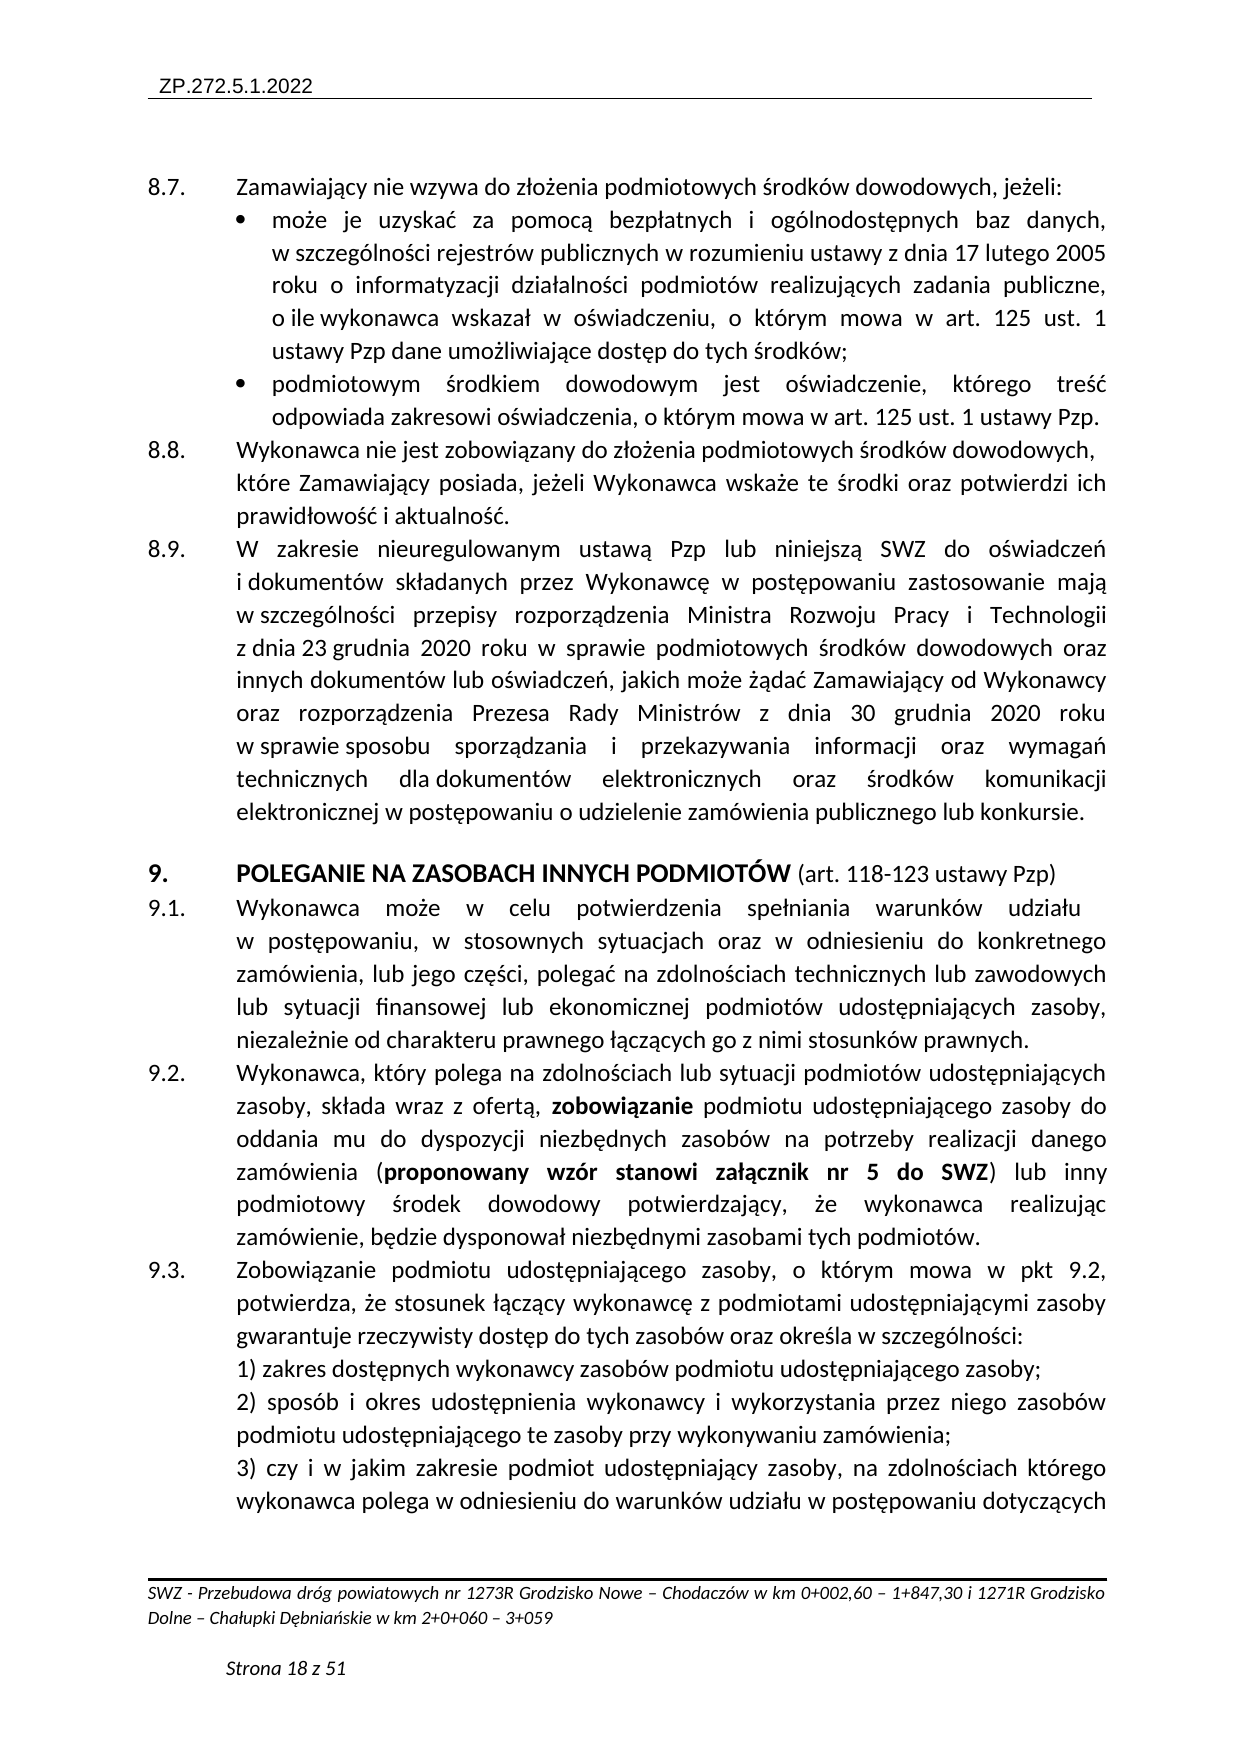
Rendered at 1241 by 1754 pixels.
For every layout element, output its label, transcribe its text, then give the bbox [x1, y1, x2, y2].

list Wykonawca może w celu potwierdzenia spełniania warunków udziału w postępowaniu, w stosownych sytuacjach oraz w odniesieniu do konkretnego zamówienia, lub jego części, polegać na zdolnościach technicznych lub zawodowych lub sytuacji finansowej lub ekonomicznej podmiotów udostępniających zasoby, niezależnie od charakteru prawnego łączących go z nimi stosunków prawnych. [148, 892, 1107, 1054]
list Zobowiązanie podmiotu udostępniającego zasoby, o którym mowa w pkt 9.2, potwierdza, że stosunek łączący wykonawcę z podmiotami udostępniającymi zasoby gwarantuje rzeczywisty dostęp do tych zasobów oraz określa w szczególności: [148, 1254, 1107, 1351]
list 1) zakres dostępnych wykonawcy zasobów podmiotu udostępniającego zasoby; [236, 1353, 1107, 1384]
list podmiotowym środkiem dowodowym jest oświadczenie, którego treść odpowiada zakresowi oświadczenia, o którym mowa w art. 125 ust. 1 ustawy Pzp. [236, 368, 1107, 432]
list W zakresie nieuregulowanym ustawą Pzp lub niniejszą SWZ do oświadczeń i dokumentów składanych przez Wykonawcę w postępowaniu zastosowanie mają w szczególności przepisy rozporządzenia Ministra Rozwoju Pracy i Technologii z dnia 23 grudnia 2020 roku w sprawie podmiotowych środków dowodowych oraz innych dokumentów lub oświadczeń, jakich może żądać Zamawiający od Wykonawcy oraz rozporządzenia Prezesa Rady Ministrów z dnia 30 grudnia 2020 roku w sprawie sposobu sporządzania i przekazywania informacji oraz wymagań technicznych dla dokumentów elektronicznych oraz środków komunikacji elektronicznej w postępowaniu o udzielenie zamówienia publicznego lub konkursie. [148, 533, 1107, 827]
list może je uzyskać za pomocą bezpłatnych i ogólnodostępnych baz danych, w szczególności rejestrów publicznych w rozumieniu ustawy z dnia 17 lutego 2005 roku o informatyzacji działalności podmiotów realizujących zadania publiczne, o ile wykonawca wskazał w oświadczeniu, o którym mowa w art. 125 ust. 1 ustawy Pzp dane umożliwiające dostęp do tych środków; [236, 204, 1107, 366]
list Wykonawca, który polega na zdolnościach lub sytuacji podmiotów udostępniających zasoby, składa wraz z ofertą, zobowiązanie podmiotu udostępniającego zasoby do oddania mu do dyspozycji niezbędnych zasobów na potrzeby realizacji danego zamówienia (proponowany wzór stanowi załącznik nr 5 do SWZ) lub inny podmiotowy środek dowodowy potwierdzający, że wykonawca realizując zamówienie, będzie dysponował niezbędnymi zasobami tych podmiotów. [148, 1057, 1107, 1252]
list Wykonawca nie jest zobowiązany do złożenia podmiotowych środków dowodowych, [148, 434, 1107, 465]
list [236, 1452, 1107, 1515]
list 2) sposób i okres udostępnienia wykonawcy i wykorzystania przez niego zasobów podmiotu udostępniającego te zasoby przy wykonywaniu zamówienia; [236, 1386, 1107, 1449]
list które Zamawiający posiada, jeżeli Wykonawca wskaże te środki oraz potwierdzi ich prawidłowość i aktualność. [236, 467, 1107, 531]
list POLEGANIE NA ZASOBACH INNYCH PODMIOTÓW (art. 118-123 ustawy Pzp) [148, 857, 1107, 890]
list Zamawiający nie wzywa do złożenia podmiotowych środków dowodowych, jeżeli: [148, 171, 1107, 201]
